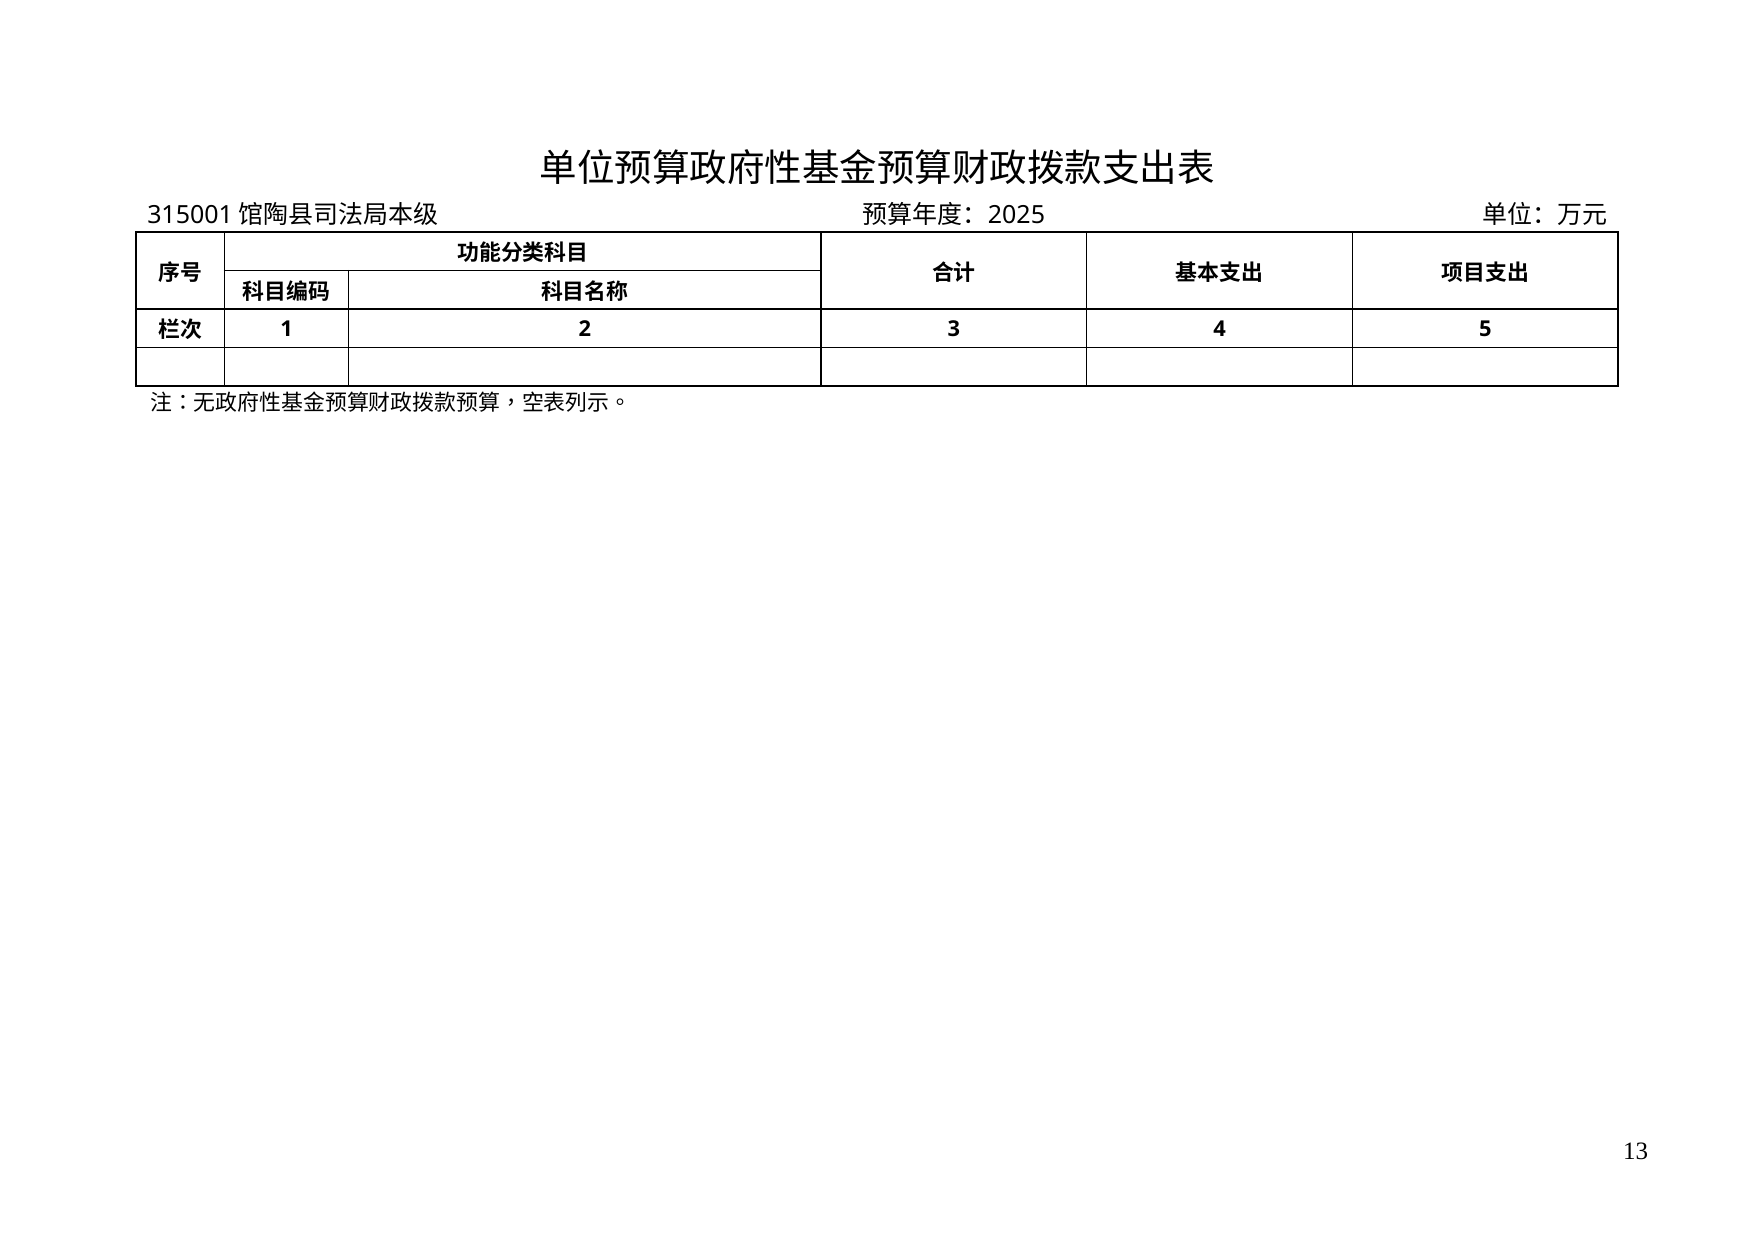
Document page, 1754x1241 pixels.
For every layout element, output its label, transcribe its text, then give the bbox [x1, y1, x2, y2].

table_cell [349, 348, 820, 385]
table_cell 5 [1353, 310, 1617, 347]
table_cell 项目支出 [1353, 233, 1617, 308]
table_cell [822, 348, 1086, 385]
table_cell 功能分类科目 [225, 233, 820, 270]
table_cell 1 [225, 310, 348, 347]
table_cell [1353, 348, 1617, 385]
table_cell 科目编码 [225, 271, 348, 308]
table_cell 序号 [137, 233, 224, 308]
table_header 315001馆陶县司法局本级 [137, 195, 820, 231]
table_cell 2 [349, 310, 820, 347]
table_header 单位：万元 [1087, 195, 1617, 231]
text 单位预算政府性基金预算财政拨款支出表 [106, 142, 1648, 193]
table_cell [225, 348, 348, 385]
table_cell 科目名称 [349, 271, 820, 308]
table_cell 4 [1087, 310, 1352, 347]
table_header 预算年度：2025 [822, 195, 1086, 231]
table_cell 3 [822, 310, 1086, 347]
table_cell 基本支出 [1087, 233, 1352, 308]
table_cell 栏次 [137, 310, 224, 347]
text 注：无政府性基金预算财政拨款预算，空表列示。 [106, 387, 1648, 416]
table_cell [137, 348, 224, 385]
table_cell 合计 [822, 233, 1086, 308]
table_cell [1087, 348, 1352, 385]
